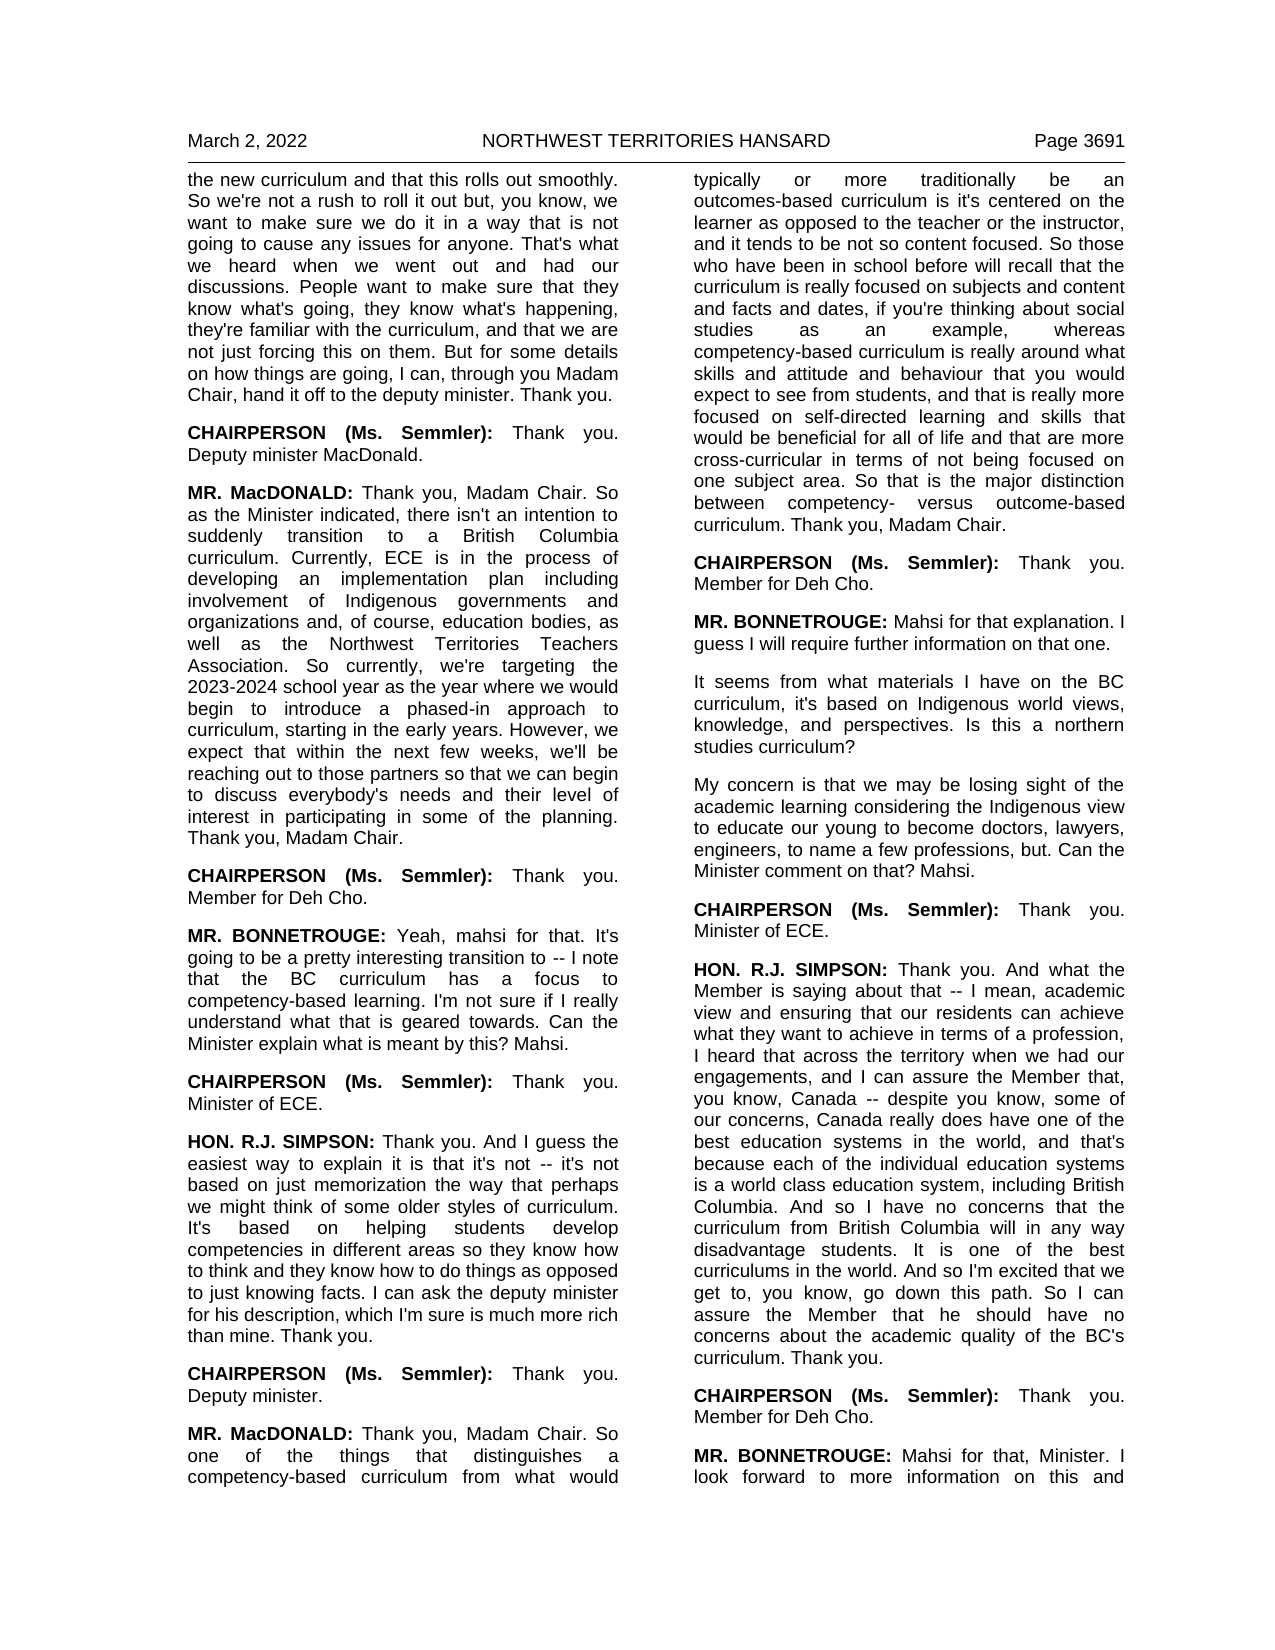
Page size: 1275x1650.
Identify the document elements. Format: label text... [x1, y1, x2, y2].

text My concern is that we may be losing sight of the academic learning considering the Indigenous view to educate our young to become doctors, lawyers, engineers, to name a few professions, but. Can the Minister comment on that? Mahsi. [694, 774, 1125, 882]
text CHAIRPERSON (Ms. Semmler): Thank you. Deputy minister. [187, 1363, 619, 1406]
text HON. R.J. SIMPSON: Thank you. And I guess the easiest way to explain it is that it's not -- it's not based on just memorization the way that perhaps we might think of some older styles of curriculum. It's based on helping students develop competencies in different areas so they know how to think and they know how to do things as opposed to just knowing facts. I can ask the deputy minister for his description, which I'm sure is much more rich than mine. Thank you. [187, 1131, 619, 1346]
text CHAIRPERSON (Ms. Semmler): Thank you. Member for Deh Cho. [187, 865, 619, 908]
text MR. MacDONALD: Thank you, Madam Chair. So one of the things that distinguishes a competency-based curriculum from what would typically or more traditionally be an outcomes-based curriculum is it's centered on the learner as opposed to the teacher or the instructor, and it tends to be not so content focused. So those who have been in school before will recall that the curriculum is really focused on subjects and content and facts and dates, if you're thinking about social studies as an example, whereas competency-based curriculum is really around what skills and attitude and behaviour that you would expect to see from students, and that is really more focused on self-directed learning and skills that would be beneficial for all of life and that are more cross-curricular in terms of not being focused on one subject area. So that is the major distinction between competency- versus outcome-based curriculum. Thank you, Madam Chair. [694, 168, 1125, 535]
text CHAIRPERSON (Ms. Semmler): Thank you. Member for Deh Cho. [694, 552, 1125, 595]
text It seems from what materials I have on the BC curriculum, it's based on Indigenous world views, knowledge, and perspectives. Is this a northern studies curriculum? [694, 671, 1125, 757]
text CHAIRPERSON (Ms. Semmler): Thank you. Member for Deh Cho. [694, 1385, 1125, 1428]
text MR. MacDONALD: Thank you, Madam Chair. So as the Minister indicated, there isn't an intention to suddenly transition to a British Columbia curriculum. Currently, ECE is in the process of developing an implementation plan including involvement of Indigenous governments and organizations and, of course, education bodies, as well as the Northwest Territories Teachers Association. So currently, we're targeting the 2023-2024 school year as the year where we would begin to introduce a phased-in approach to curriculum, starting in the early years. However, we expect that within the next few weeks, we'll be reaching out to those partners so that we can begin to discuss everybody's needs and their level of interest in participating in some of the planning. Thank you, Madam Chair. [187, 482, 619, 848]
text MR. BONNETROUGE: Yeah, mahsi for that. It's going to be a pretty interesting transition to -- I note that the BC curriculum has a focus to competency-based learning. I'm not sure if I really understand what that is geared towards. Can the Minister explain what is meant by this? Mahsi. [187, 925, 619, 1054]
text CHAIRPERSON (Ms. Semmler): Thank you. Minister of ECE. [187, 1071, 619, 1114]
text MR. BONNETROUGE: Mahsi for that explanation. I guess I will require further information on that one. [694, 611, 1125, 654]
text CHAIRPERSON (Ms. Semmler): Thank you. Deputy minister MacDonald. [187, 422, 619, 465]
text CHAIRPERSON (Ms. Semmler): Thank you. Minister of ECE. [694, 898, 1125, 942]
text HON. R.J. SIMPSON: Thank you. And what the Member is saying about that -- I mean, academic view and ensuring that our residents can achieve what they want to achieve in terms of a profession, I heard that across the territory when we had our engagements, and I can assure the Member that, you know, Canada -- despite you know, some of our concerns, Canada really does have one of the best education systems in the world, and that's because each of the individual education systems is a world class education system, including British Columbia. And so I have no concerns that the curriculum from British Columbia will in any way disadvantage students. It is one of the best curriculums in the world. And so I'm excited that we get to, you know, go down this path. So I can assure the Member that he should have no concerns about the academic quality of the BC's curriculum. Thank you. [694, 958, 1125, 1368]
